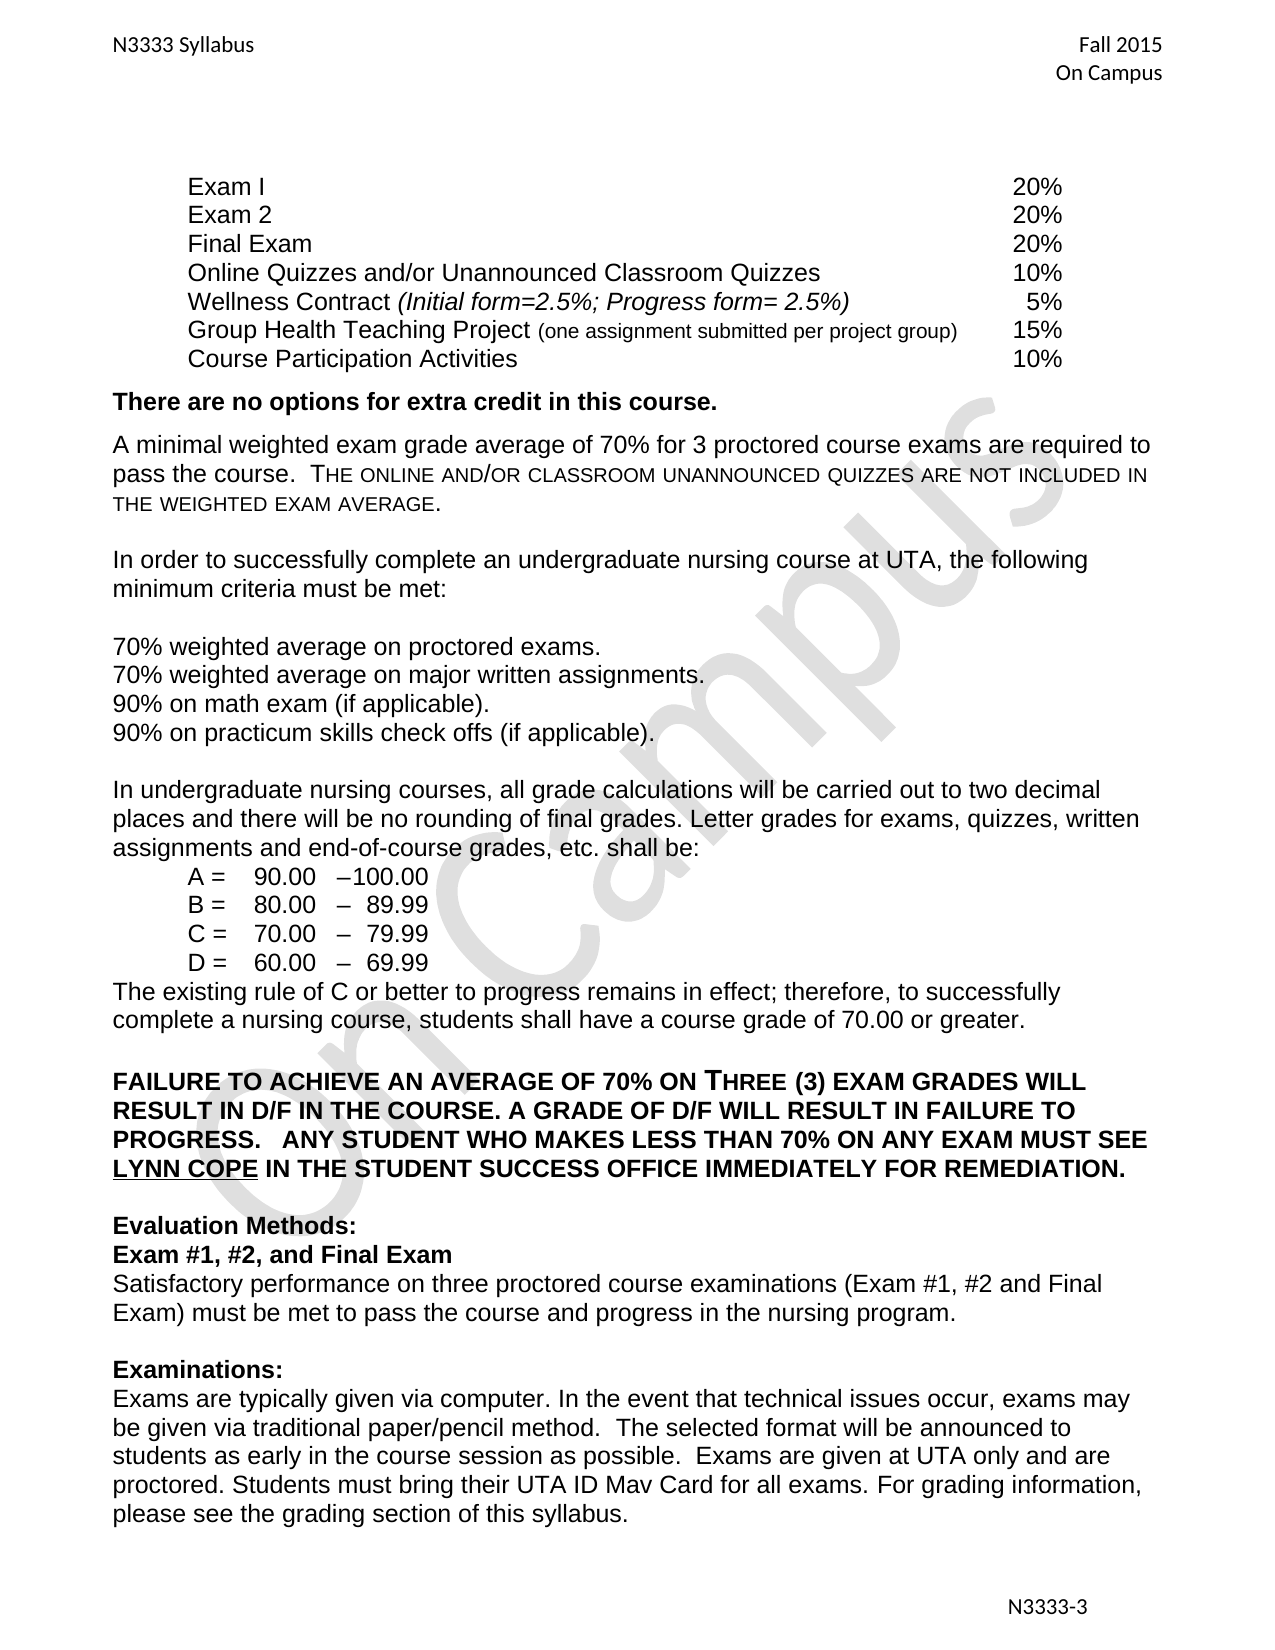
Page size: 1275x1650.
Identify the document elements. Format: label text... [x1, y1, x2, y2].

text B = 80.00 – 89.99 [112, 890, 1162, 919]
text 90% on math exam (if applicable). [112, 689, 1162, 718]
text In order to successfully complete an undergraduate nursing course at UTA, the following minimum criteria must be met: [112, 545, 1162, 603]
text Exam I 20% [112, 172, 1162, 200]
text Course Participation Activities 10% [112, 344, 1162, 373]
text 70% weighted average on major written assignments. [112, 660, 1162, 689]
text Online Quizzes and/or Unannounced Classroom Quizzes 10% [112, 258, 1162, 287]
text The existing rule of C or better to progress remains in effect; therefore, to successfully complete a nursing course, students shall have a course grade of 70.00 or greater. [112, 977, 1162, 1034]
text FAILURE TO ACHIEVE AN AVERAGE OF 70% ON Three (3) EXAM GRADES WILL RESULT IN D/F IN THE COURSE. A GRADE OF D/F WILL RESULT IN FAILURE TO PROGRESS. ANY STUDENT WHO MAKES LESS THAN 70% ON ANY EXAM MUST SEE LYNN COPE IN THE STUDENT SUCCESS OFFICE IMMEDIATELY FOR REMEDIATION. [112, 1063, 1162, 1183]
text Exam 2 20% [112, 200, 1162, 229]
text Exam #1, #2, and Final Exam [112, 1240, 1162, 1269]
text Group Health Teaching Project (one assignment submitted per project group) 15% [112, 315, 1162, 344]
text C = 70.00 – 79.99 [112, 919, 1162, 948]
text Exams are typically given via computer. In the event that technical issues occur, exams may be given via traditional paper/pencil method. The selected format will be announced to students as early in the course session as possible. Exams are given at UTA only and are proctored. Students must bring their UTA ID Mav Card for all exams. For grading information, please see the grading section of this syllabus. [112, 1384, 1162, 1528]
text A = 90.00 – 100.00 [112, 862, 1162, 890]
text Final Exam 20% [112, 229, 1162, 258]
text There are no options for extra credit in this course. [112, 387, 1162, 416]
text Wellness Contract (Initial form=2.5%; Progress form= 2.5%) 5% [112, 287, 1162, 315]
text D = 60.00 – 69.99 [112, 948, 1162, 977]
text Examinations: [112, 1355, 1162, 1384]
text Evaluation Methods: [112, 1211, 1162, 1240]
text In undergraduate nursing courses, all grade calculations will be carried out to two decimal places and there will be no rounding of final grades. Letter grades for exams, quizzes, written assignments and end-of-course grades, etc. shall be: [112, 775, 1162, 862]
text 90% on practicum skills check offs (if applicable). [112, 718, 1162, 747]
text 70% weighted average on proctored exams. [112, 632, 1162, 660]
text Satisfactory performance on three proctored course examinations (Exam #1, #2 and Final Exam) must be met to pass the course and progress in the nursing program. [112, 1269, 1162, 1326]
text A minimal weighted exam grade average of 70% for 3 proctored course exams are required to pass the course. The online and/or classroom unannounced quizzes are not included in the weighted exam average. [112, 430, 1162, 517]
